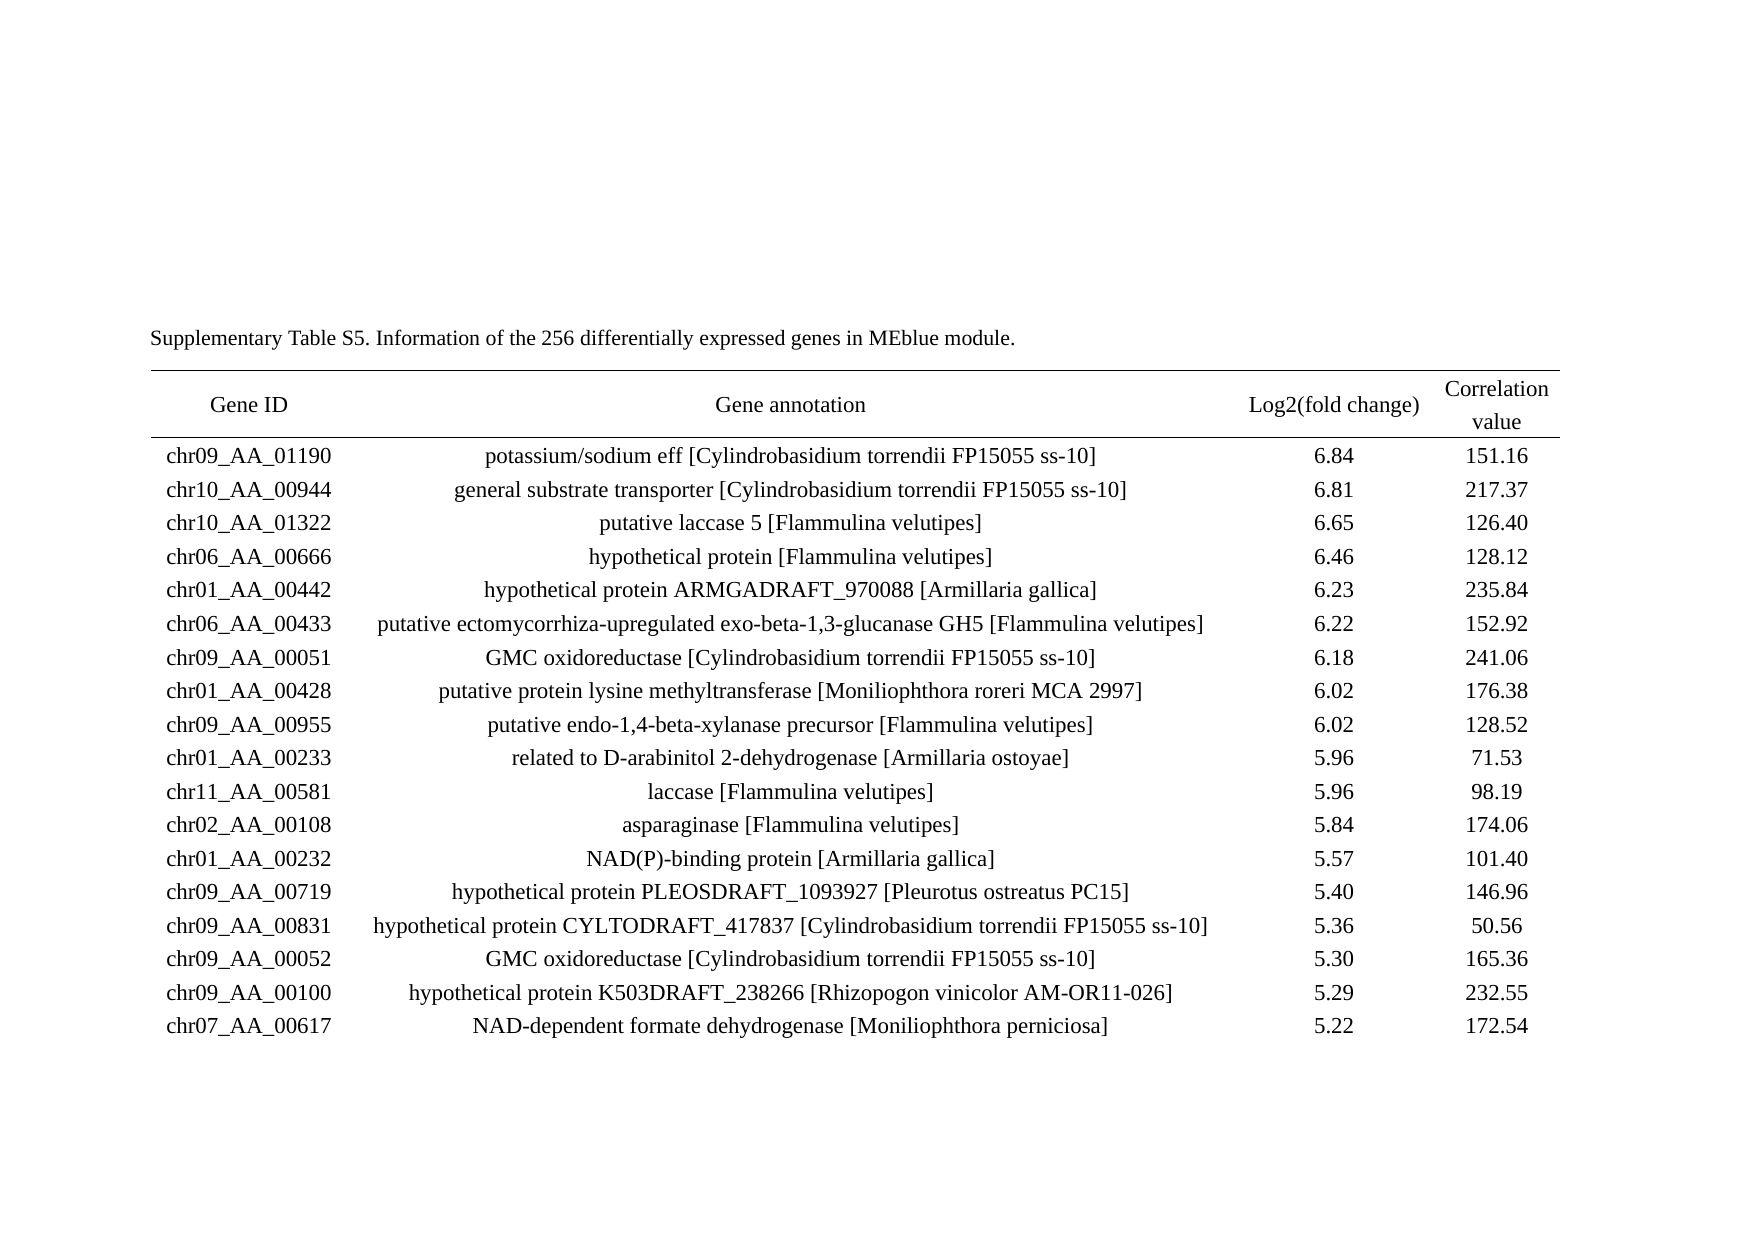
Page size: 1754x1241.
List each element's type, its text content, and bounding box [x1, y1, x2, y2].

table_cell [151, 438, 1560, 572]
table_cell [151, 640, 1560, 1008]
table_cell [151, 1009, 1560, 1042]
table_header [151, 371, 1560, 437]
text Supplementary Table S5. Information of the 256 differentially expressed genes in MEblue module. [150, 321, 1604, 353]
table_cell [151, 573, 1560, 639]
